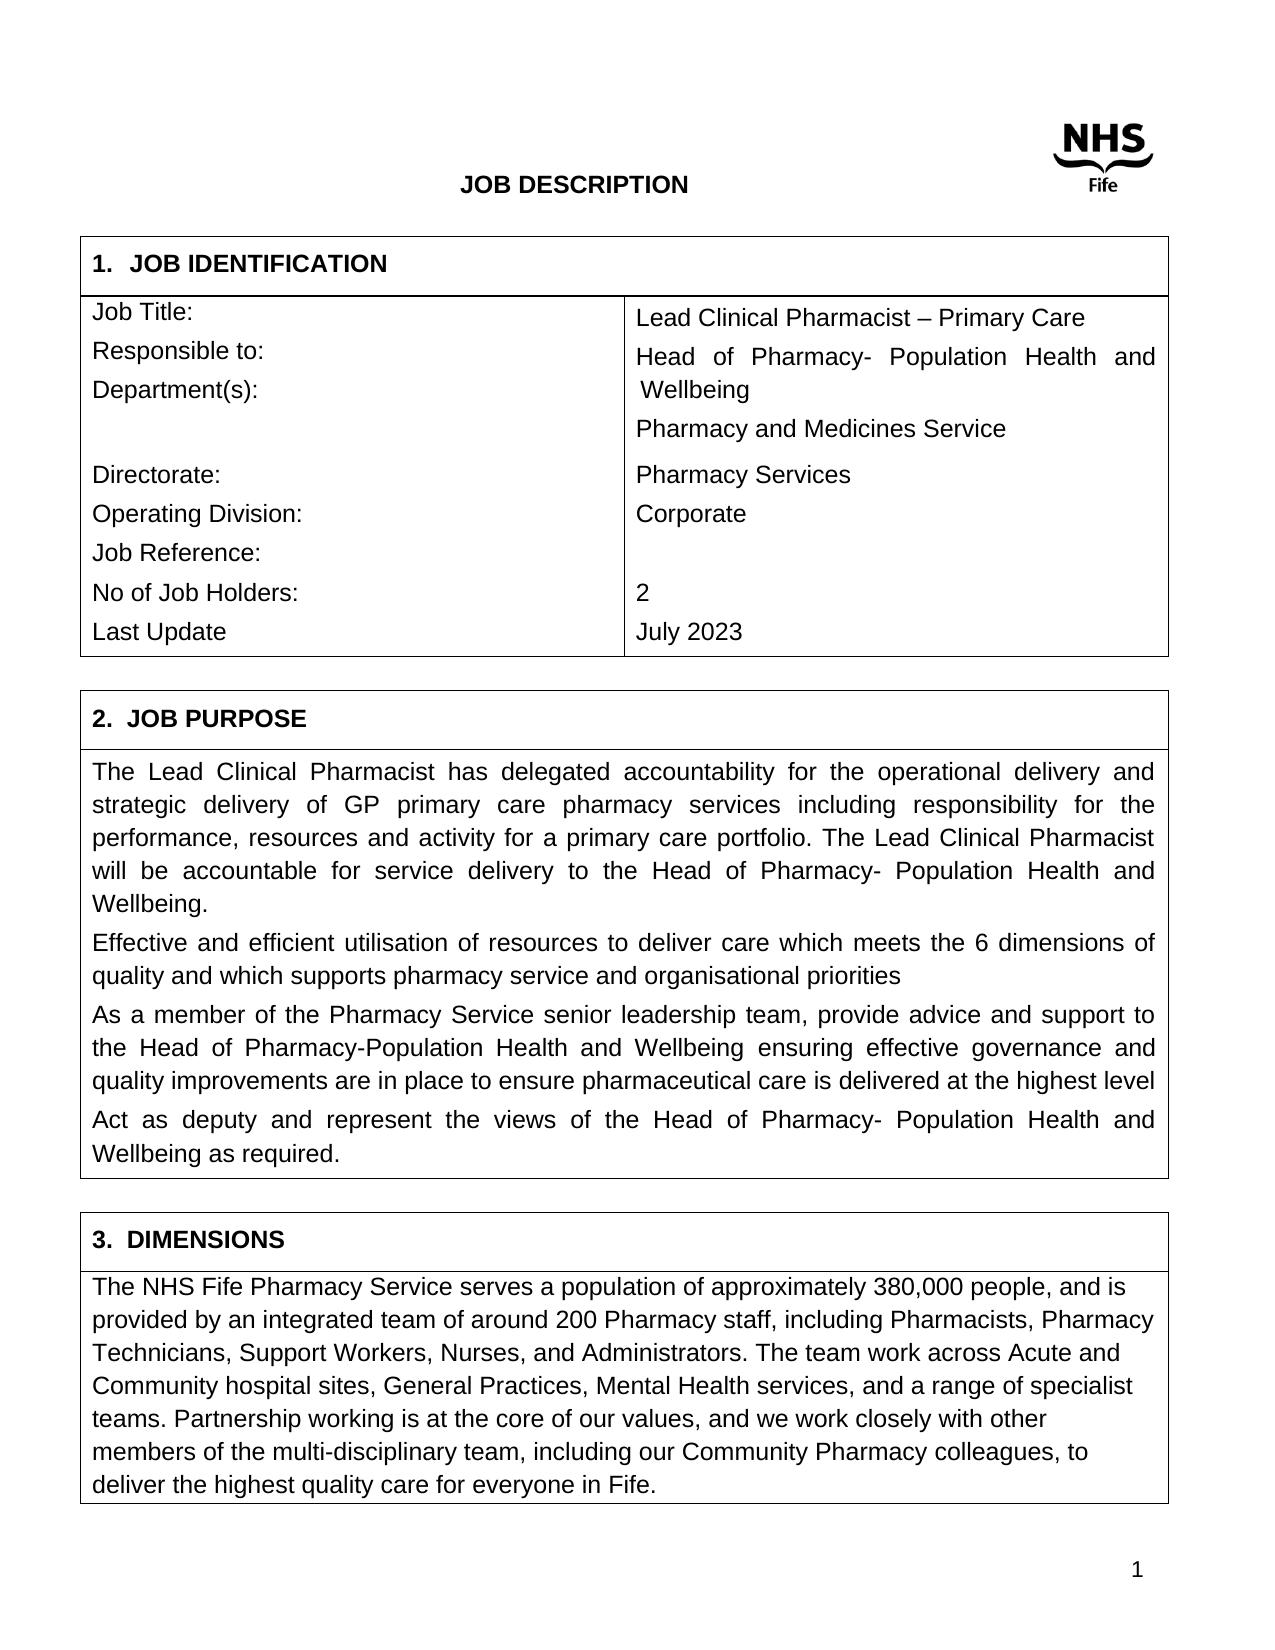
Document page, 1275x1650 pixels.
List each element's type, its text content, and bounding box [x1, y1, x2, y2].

subtitle JOB DESCRIPTION [118, 170, 1049, 198]
picture [1049, 103, 1157, 212]
table_header JOB IDENTIFICATION [81, 237, 1168, 295]
table_cell Directorate: Operating Division: Job Reference: No of Job Holders: Last Update [81, 454, 624, 656]
table_cell Job Title: Responsible to: Department(s): [81, 297, 624, 453]
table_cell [81, 1272, 1168, 1503]
table_header 2. JOB PURPOSE [81, 691, 1168, 749]
table_cell Lead Clinical Pharmacist – Primary Care Head of Pharmacy- Population Health and Wellbeing Pharmacy and Medicines Service [625, 297, 1168, 453]
table_cell The Lead Clinical Pharmacist has delegated accountability for the operational delivery and strategic delivery of GP primary care pharmacy services including responsibility for the performance, resources and activity for a primary care portfolio. The Lead Clinical Pharmacist will be accountable for service delivery to the Head of Pharmacy- Population Health and Wellbeing. Effective and efficient utilisation of resources to deliver care which meets the 6 dimensions of quality and which supports pharmacy service and organisational priorities As a member of the Pharmacy Service senior leadership team, provide advice and support to the Head of Pharmacy-Population Health and Wellbeing ensuring effective governance and quality improvements are in place to ensure pharmaceutical care is delivered at the highest level Act as deputy and represent the views of the Head of Pharmacy- Population Health and Wellbeing as required. [81, 750, 1168, 1178]
table_cell Pharmacy Services Corporate 2 July 2023 [625, 454, 1168, 656]
table_header 3. DIMENSIONS [81, 1213, 1168, 1271]
